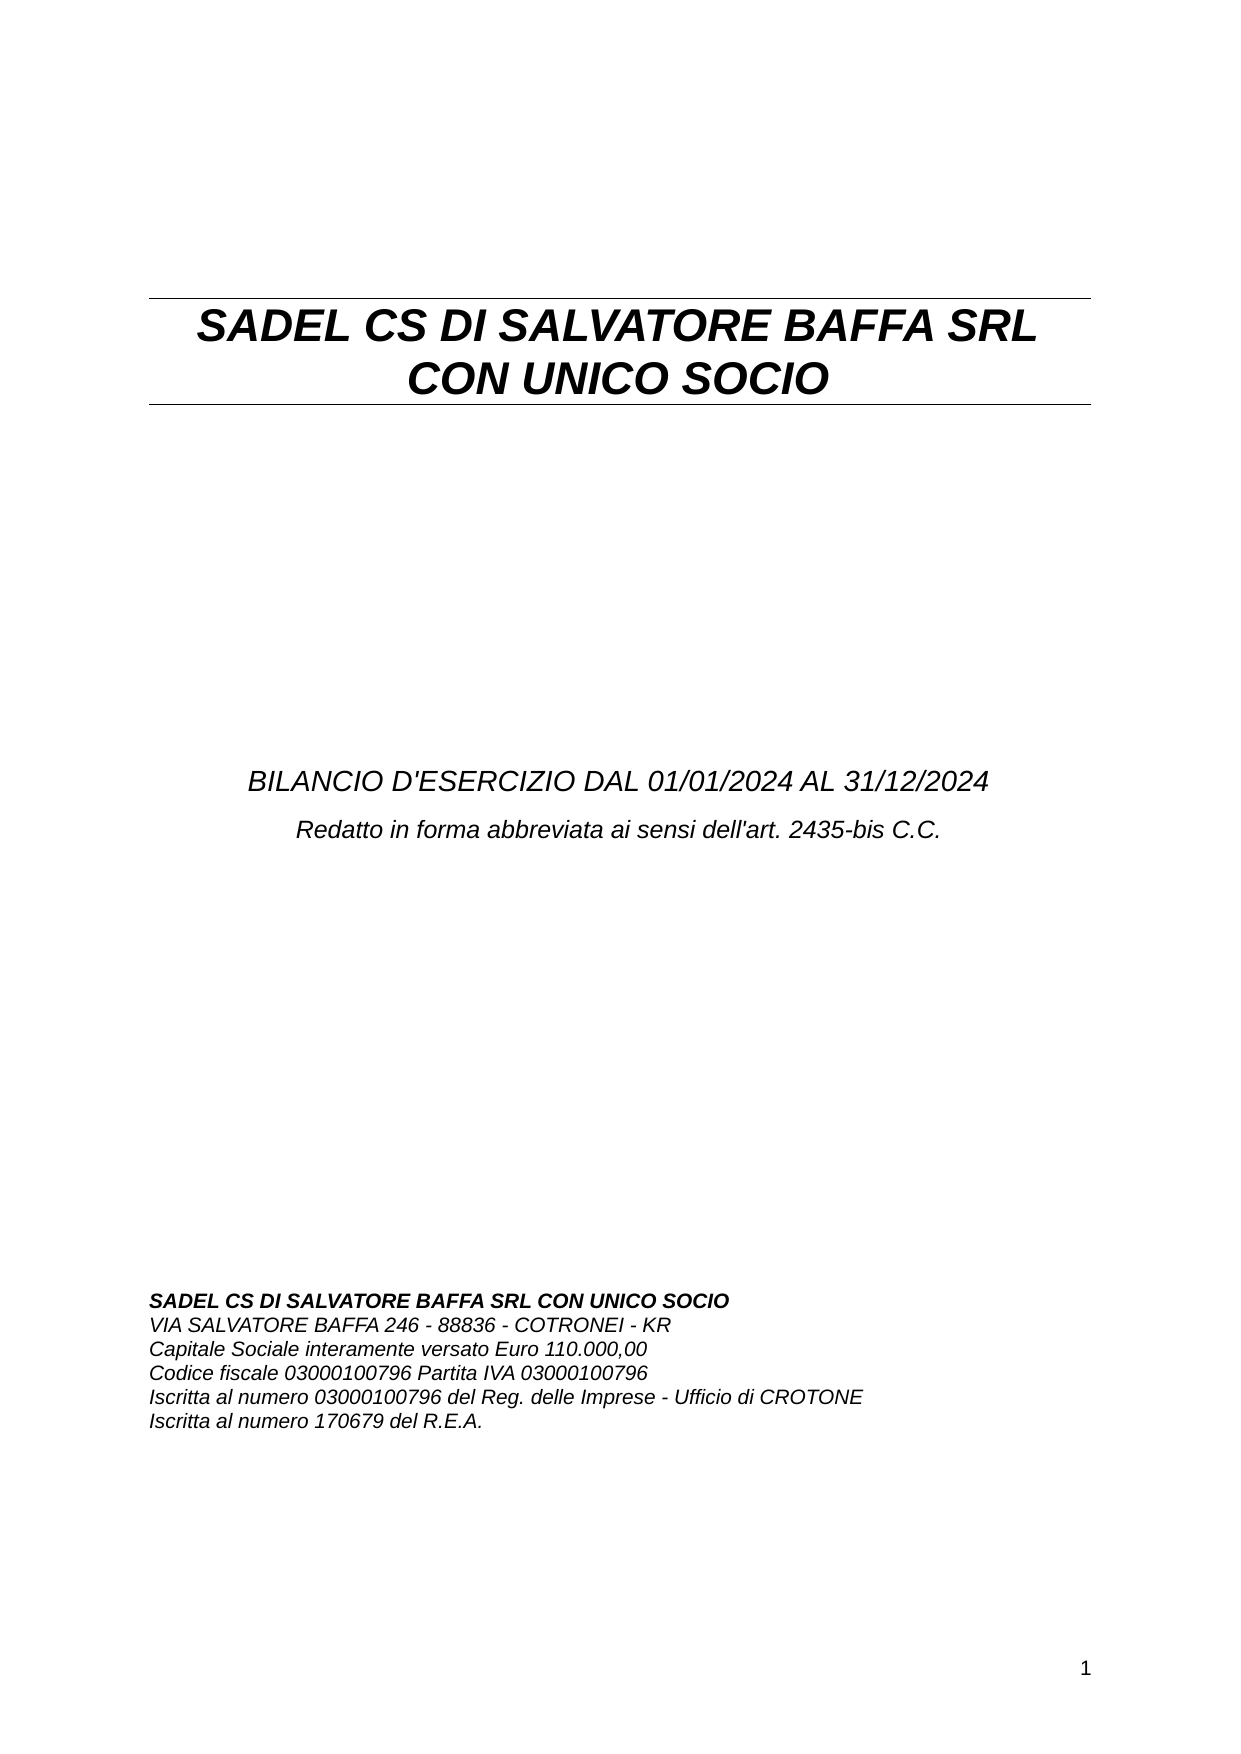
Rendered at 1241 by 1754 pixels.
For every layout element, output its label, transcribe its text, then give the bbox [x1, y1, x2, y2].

text Codice fiscale 03000100796 Partita IVA 03000100796 [149, 1361, 1091, 1385]
text BILANCIO D'ESERCIZIO DAL 01/01/2024 AL 31/12/2024 [149, 764, 1091, 798]
text Redatto in forma abbreviata ai sensi dell'art. 2435-bis C.C. [149, 815, 1091, 843]
text Iscritta al numero 03000100796 del Reg. delle Imprese - Ufficio di CROTONE [149, 1385, 1091, 1409]
text Iscritta al numero 170679 del R.E.A. [149, 1409, 1091, 1433]
text SADEL CS DI SALVATORE BAFFA SRL CON UNICO SOCIO [149, 1289, 1091, 1313]
text VIA SALVATORE BAFFA 246 - 88836 - COTRONEI - KR [149, 1313, 1091, 1337]
text Capitale Sociale interamente versato Euro 110.000,00 [149, 1337, 1091, 1361]
text SADEL CS DI SALVATORE BAFFA SRL CON UNICO SOCIO [149, 299, 1091, 404]
